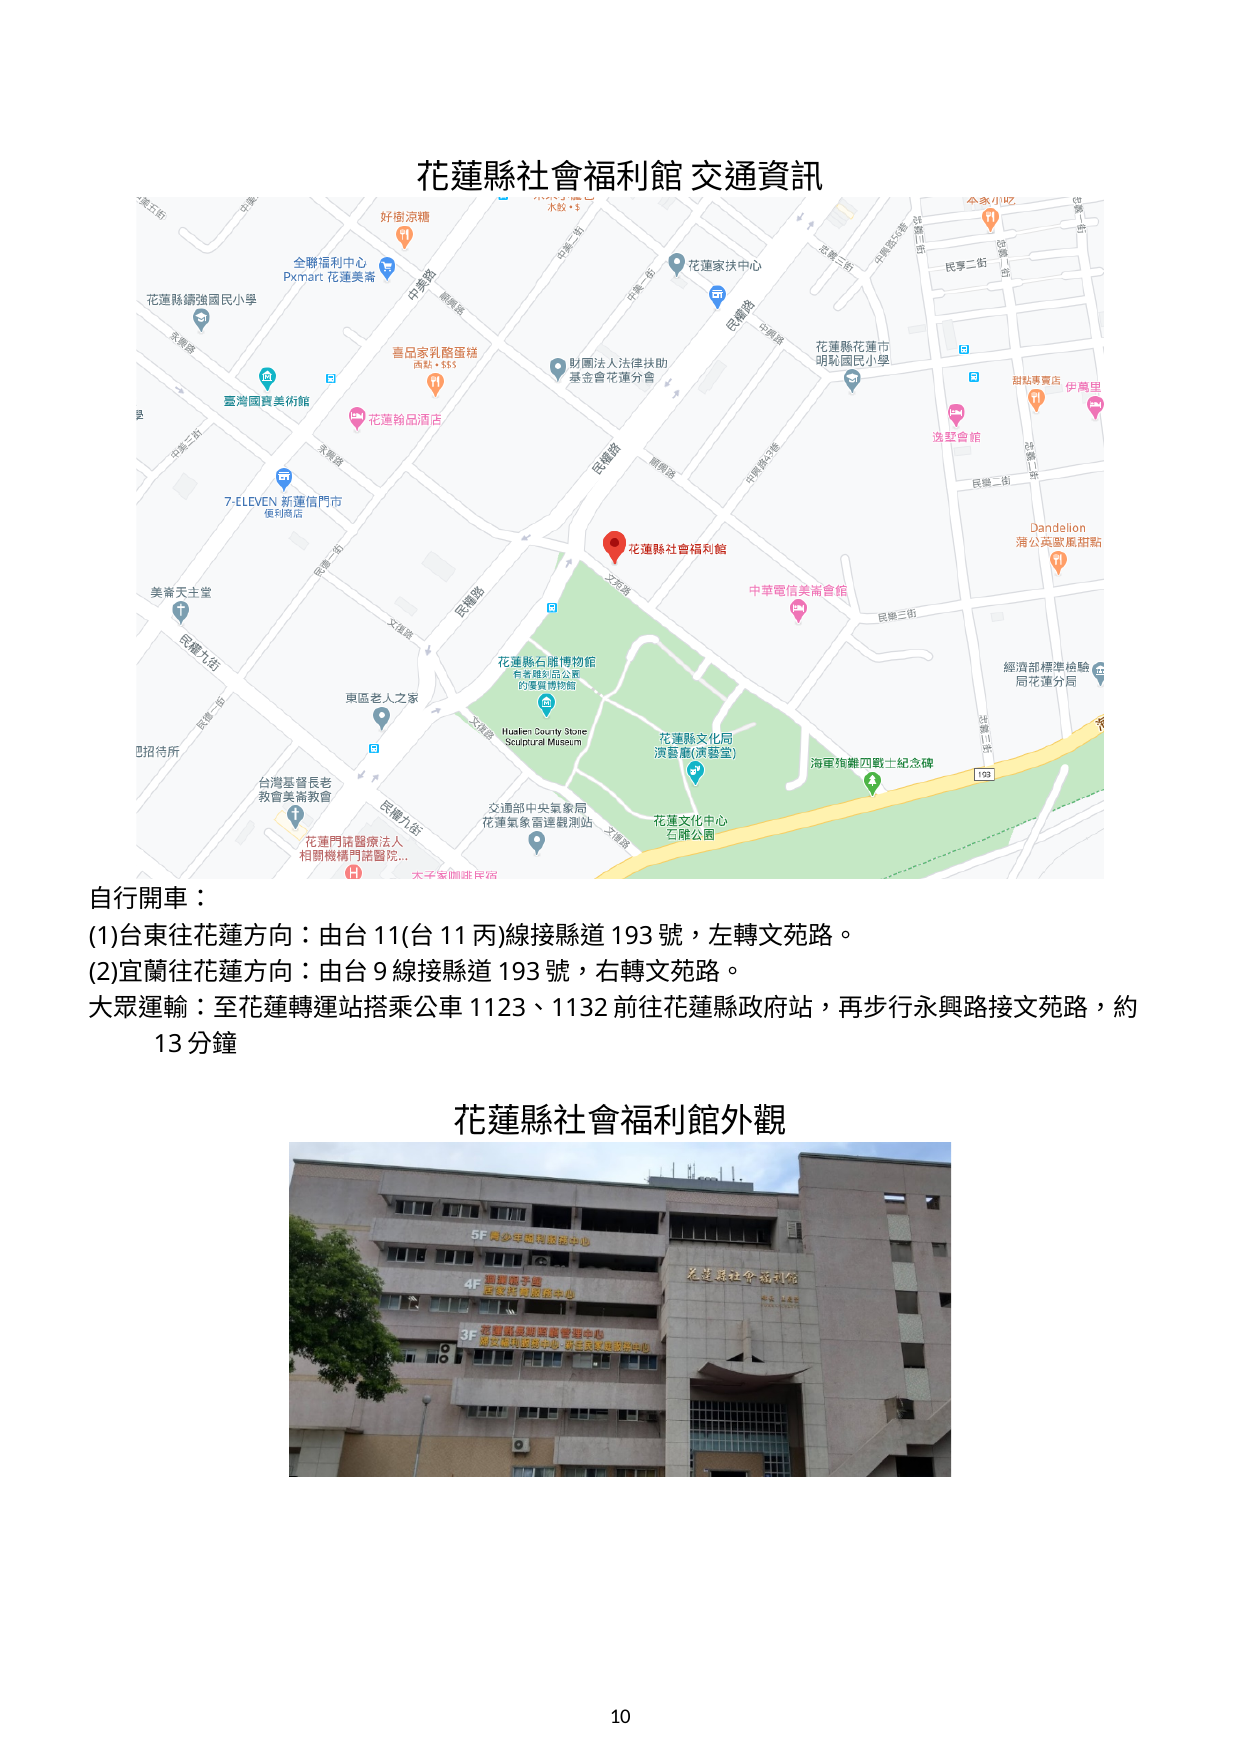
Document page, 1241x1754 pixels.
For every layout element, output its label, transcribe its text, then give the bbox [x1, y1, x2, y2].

picture [289, 1142, 952, 1477]
text 大眾運輸：至花蓮轉運站搭乘公車1123、1132前往花蓮縣政府站，再步行永興路接文苑路，約 [89, 988, 1152, 1024]
text 花蓮縣社會福利館外觀 [89, 1094, 1152, 1142]
text (2)宜蘭往花蓮方向：由台9線接縣道193號，右轉文苑路。 [89, 951, 1152, 988]
picture [136, 197, 1104, 879]
text (1)台東往花蓮方向：由台11(台11丙)線接縣道193號，左轉文苑路。 [89, 915, 1152, 951]
text 自行開車： [89, 879, 1152, 915]
text 花蓮縣社會福利館 交通資訊 [89, 150, 1152, 198]
text 13分鐘 [89, 1024, 1152, 1060]
